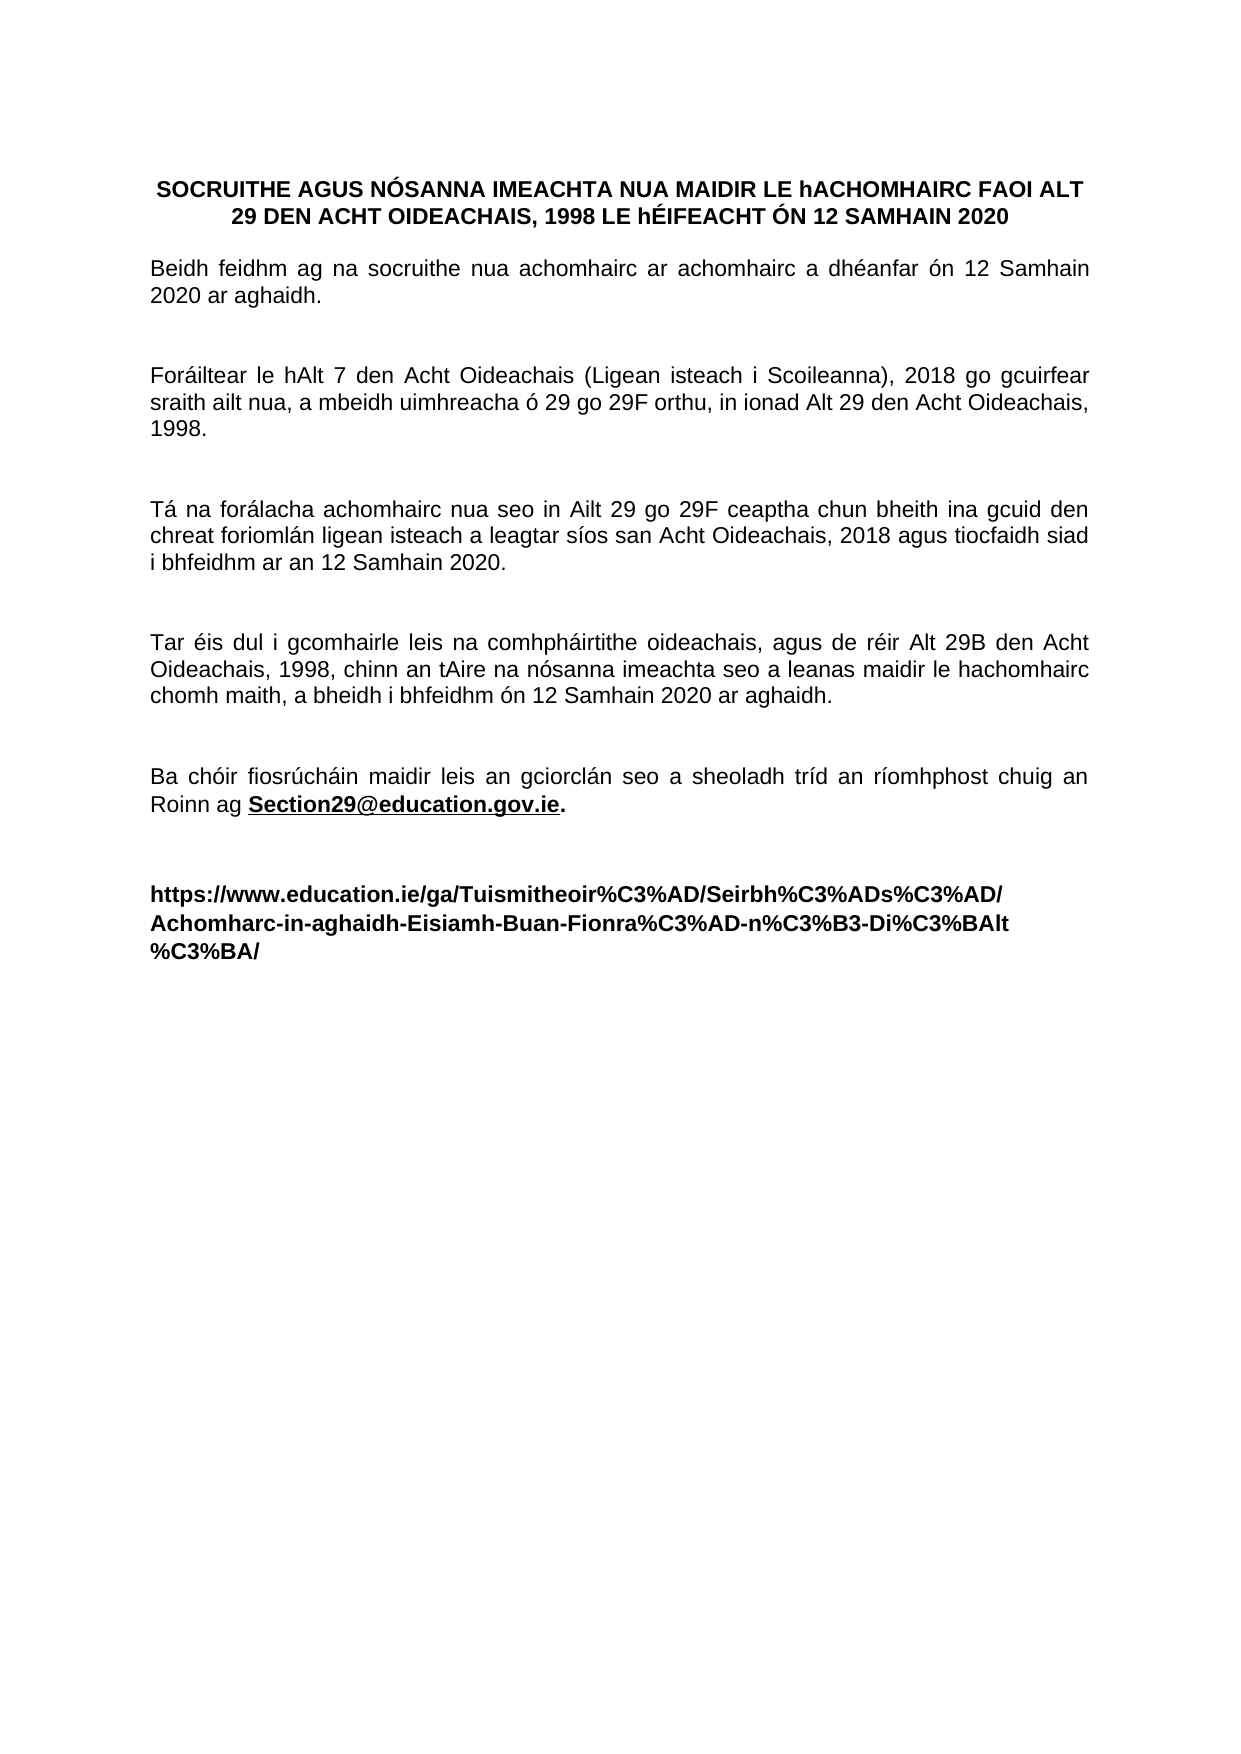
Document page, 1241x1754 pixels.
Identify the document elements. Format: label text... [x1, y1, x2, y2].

text Ba chóir fiosrúcháin maidir leis an gciorclán seo a sheoladh tríd an ríomhphost chuig an Roinn ag Section29@education.gov.ie. [150, 789, 1090, 818]
text https://www.education.ie/ga/Tuismitheoir%C3%AD/Seirbh%C3%ADs%C3%AD/Achomharc-in-aghaidh-Eisiamh-Buan-Fionra%C3%AD-n%C3%B3-Di%C3%BAlt%C3%BA/ [150, 881, 1090, 965]
text Beidh feidhm ag na socruithe nua achomhairc ar achomhairc a dhéanfar ón 12 Samhain 2020 ar aghaidh. [150, 255, 1090, 308]
text Tá na forálacha achomhairc nua seo in Ailt 29 go 29F ceaptha chun bheith ina gcuid den chreat foriomlán ligean isteach a leagtar síos san Acht Oideachais, 2018 agus tiocfaidh siad i bhfeidhm ar an 12 Samhain 2020. [150, 496, 1090, 575]
text SOCRUITHE AGUS NÓSANNA IMEACHTA NUA MAIDIR LE hACHOMHAIRC FAOI ALT 29 DEN ACHT OIDEACHAIS, 1998 LE hÉIFEACHT ÓN 12 SAMHAIN 2020 [150, 150, 1090, 229]
text Tar éis dul i gcomhairle leis na comhpháirtithe oideachais, agus de réir Alt 29B den Acht Oideachais, 1998, chinn an tAire na nósanna imeachta seo a leanas maidir le hachomhairc chomh maith, a bheidh i bhfeidhm ón 12 Samhain 2020 ar aghaidh. [150, 629, 1090, 708]
text Foráiltear le hAlt 7 den Acht Oideachais (Ligean isteach i Scoileanna), 2018 go gcuirfear sraith ailt nua, a mbeidh uimhreacha ó 29 go 29F orthu, in ionad Alt 29 den Acht Oideachais, 1998. [150, 362, 1090, 442]
